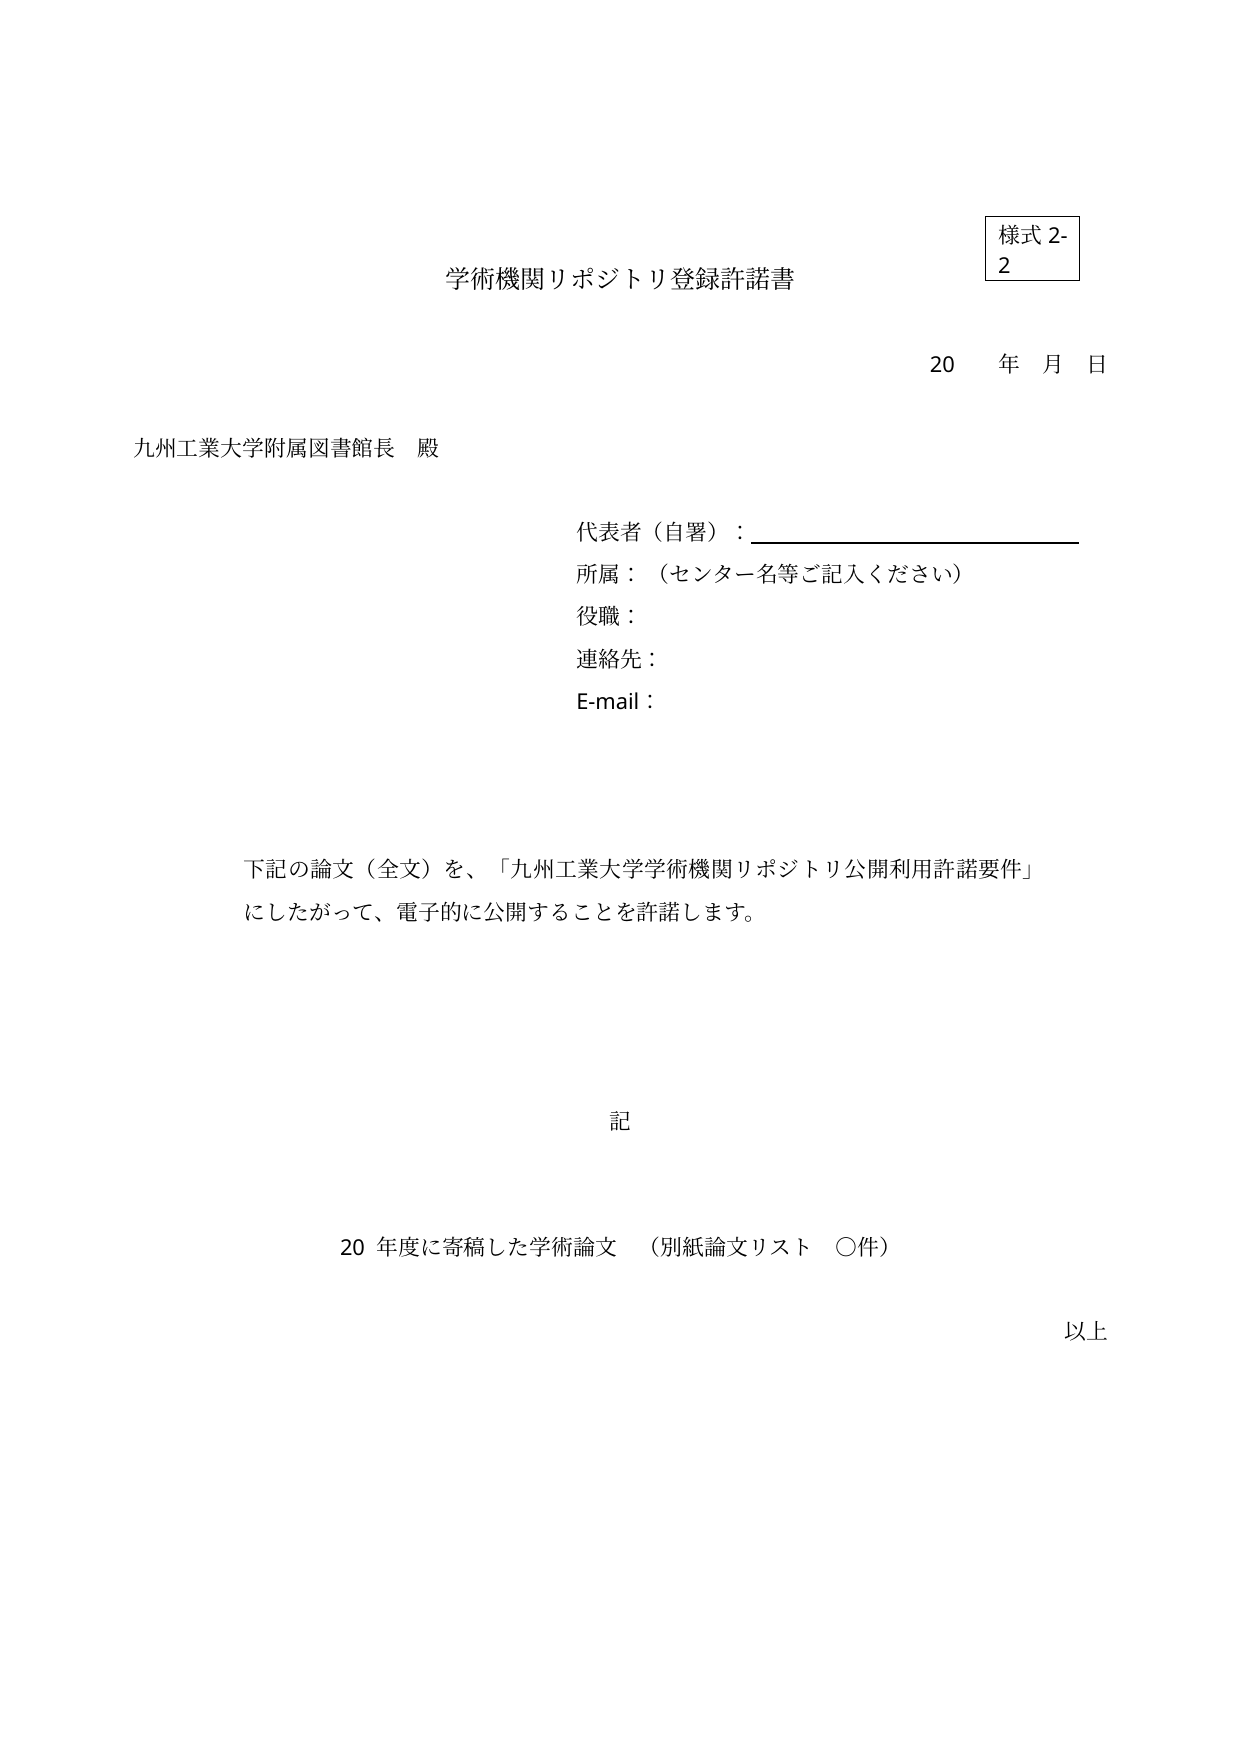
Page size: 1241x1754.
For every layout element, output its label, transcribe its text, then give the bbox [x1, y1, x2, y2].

text 役職： [576, 597, 1107, 634]
text 代表者（自署）： [576, 512, 1107, 550]
text 九州工業大学附属図書館長 殿 [133, 428, 1107, 466]
text 所属： （センター名等ご記入ください） [576, 554, 1137, 592]
text 学術機関リポジトリ登録許諾書 [133, 259, 1107, 297]
subtitle 記 [133, 1102, 1107, 1139]
text 以上 [133, 1312, 1107, 1349]
text 下記の論文（全文）を、「九州工業大学学術機関リポジトリ公開利用許諾要件」にしたがって、電子的に公開することを許諾します。 [243, 849, 1048, 929]
text E-mail： [576, 681, 1107, 718]
text 20 年 月 日 [133, 344, 1107, 382]
text 20 年度に寄稿した学術論文 （別紙論文リスト ○件） [133, 1227, 1107, 1265]
text 連絡先： [576, 639, 1107, 676]
